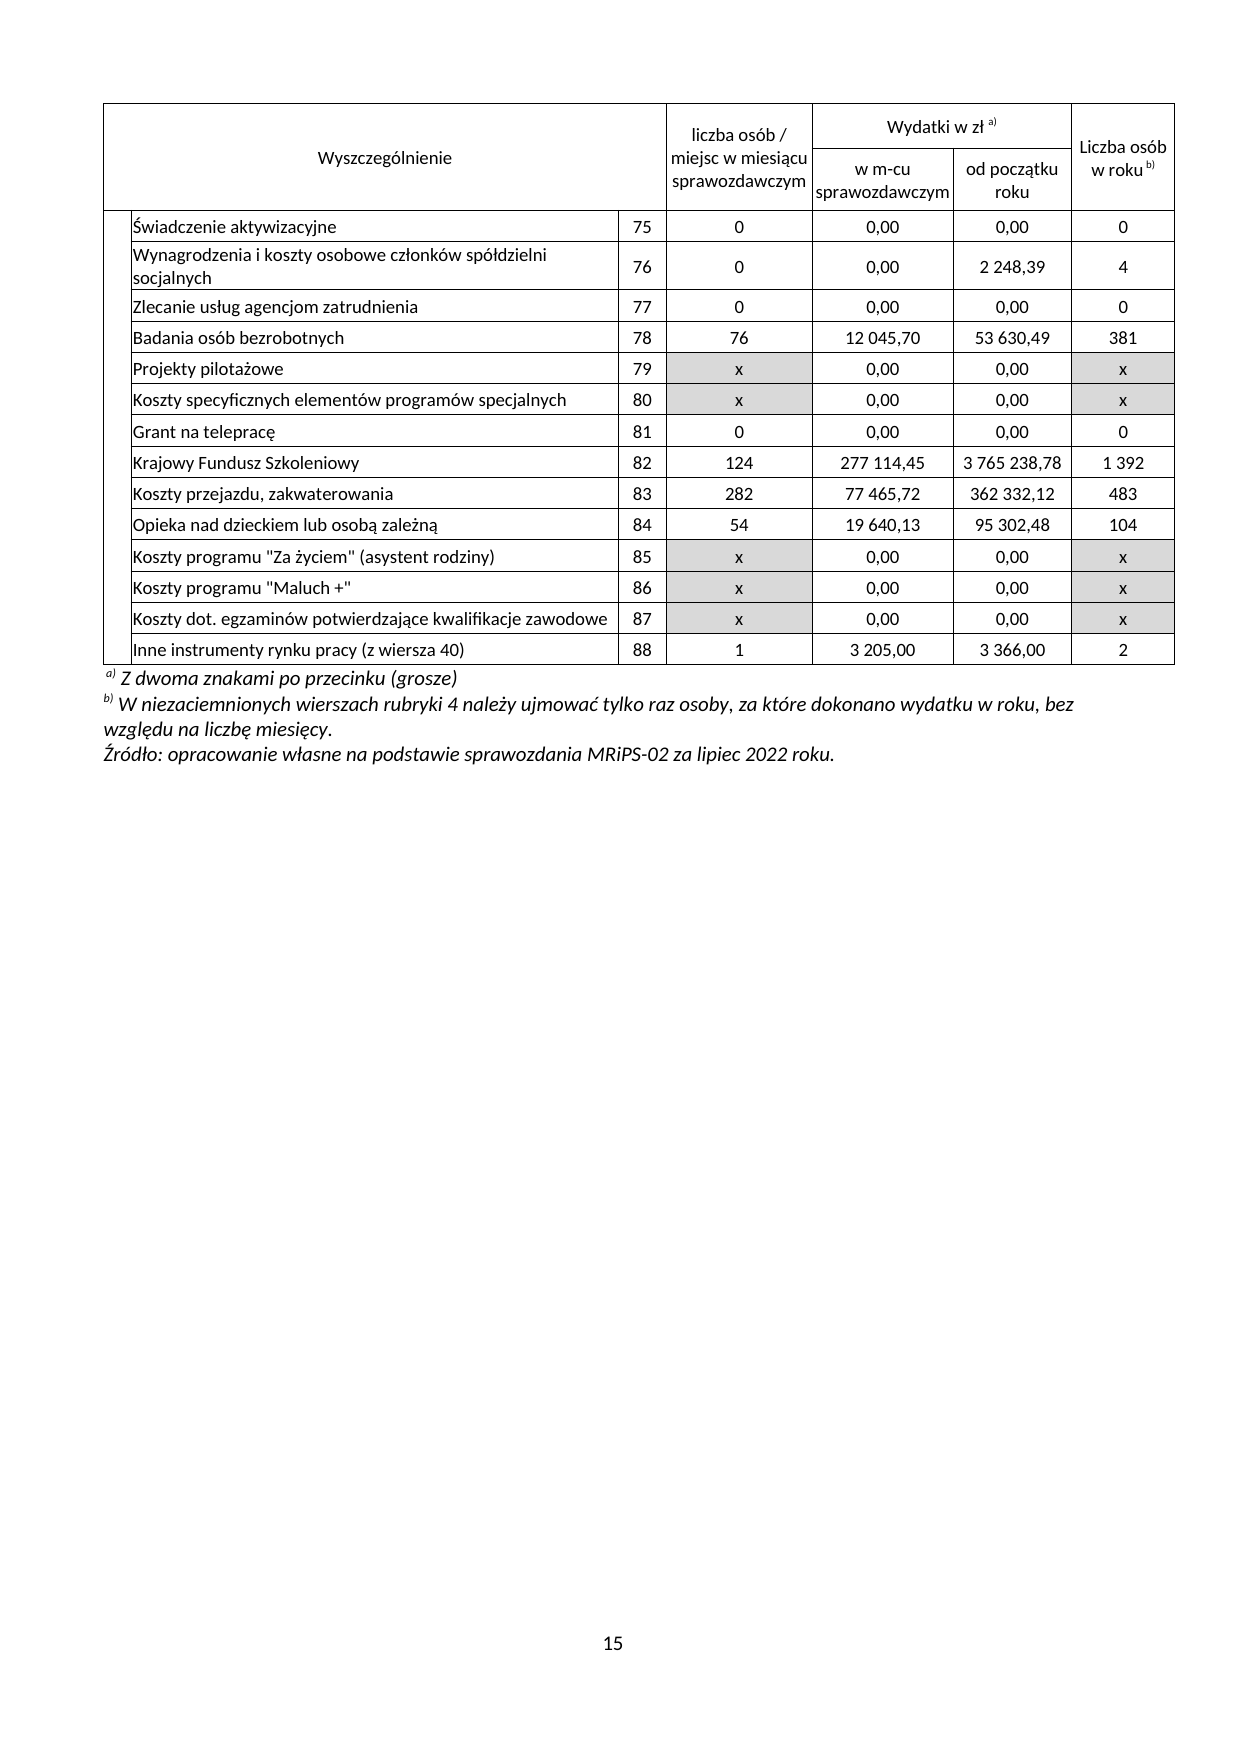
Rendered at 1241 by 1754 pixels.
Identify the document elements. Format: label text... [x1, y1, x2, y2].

table_cell 0,00 [954, 290, 1071, 321]
table_cell x [667, 540, 812, 571]
table_cell 1 [667, 634, 812, 664]
table_cell Inne instrumenty rynku pracy (z wiersza 40) [132, 634, 618, 664]
table_cell 0 [667, 415, 812, 446]
table_cell 483 [1072, 478, 1174, 508]
table_cell 3 205,00 [813, 634, 953, 664]
table_cell 85 [619, 540, 666, 571]
table_cell x [667, 572, 812, 602]
table_cell Koszty przejazdu, zakwaterowania [132, 478, 618, 508]
table_cell 362 332,12 [954, 478, 1071, 508]
table_cell 84 [619, 509, 666, 539]
table_cell 80 [619, 384, 666, 414]
table_cell 0,00 [813, 384, 953, 414]
table_cell 3 366,00 [954, 634, 1071, 664]
table_cell 0 [1072, 211, 1174, 241]
table_cell x [1072, 384, 1174, 414]
table_cell 0,00 [954, 211, 1071, 241]
table_header Wyszczególnienie [104, 104, 666, 210]
table_cell Grant na telepracę [132, 415, 618, 446]
table_cell Krajowy Fundusz Szkoleniowy [132, 447, 618, 477]
table_cell 79 [619, 353, 666, 383]
table_cell 4 [1072, 242, 1174, 289]
table_cell 0 [667, 242, 812, 289]
table_cell 86 [619, 572, 666, 602]
table_cell Koszty programu "Maluch +" [132, 572, 618, 602]
table_header Wydatki w zł a) [813, 104, 1071, 147]
table_cell od początku roku [954, 149, 1071, 210]
table_cell Zlecanie usług agencjom zatrudnienia [132, 290, 618, 321]
table_cell Opieka nad dzieckiem lub osobą zależną [132, 509, 618, 539]
table_cell 2 248,39 [954, 242, 1071, 289]
table_cell Wynagrodzenia i koszty osobowe członków spółdzielni socjalnych [132, 242, 618, 289]
table_cell 76 [667, 322, 812, 352]
table_cell 0,00 [813, 603, 953, 633]
table_cell x [1072, 353, 1174, 383]
table_cell 77 465,72 [813, 478, 953, 508]
table_cell 77 [619, 290, 666, 321]
table_cell 0,00 [954, 353, 1071, 383]
table_cell 0,00 [813, 211, 953, 241]
table_cell 83 [619, 478, 666, 508]
table_cell 0 [1072, 415, 1174, 446]
table_cell x [667, 603, 812, 633]
table_cell Świadczenie aktywizacyjne [132, 211, 618, 241]
table_cell x [1072, 603, 1174, 633]
table_cell 95 302,48 [954, 509, 1071, 539]
text Źródło: opracowanie własne na podstawie sprawozdania MRiPS-02 za lipiec 2022 roku. [103, 742, 1122, 767]
table_cell 81 [619, 415, 666, 446]
table_cell 87 [619, 603, 666, 633]
table_cell 0 [667, 290, 812, 321]
table_cell 76 [619, 242, 666, 289]
table_cell x [1072, 572, 1174, 602]
table_cell 54 [667, 509, 812, 539]
table_cell 277 114,45 [813, 447, 953, 477]
table_cell 75 [619, 211, 666, 241]
table_cell x [1072, 540, 1174, 571]
table_cell 0,00 [813, 540, 953, 571]
table_cell 0 [1072, 290, 1174, 321]
table_cell 12 045,70 [813, 322, 953, 352]
table_cell 2 [1072, 634, 1174, 664]
table_cell Koszty programu "Za życiem" (asystent rodziny) [132, 540, 618, 571]
table_cell 282 [667, 478, 812, 508]
table_cell 0,00 [954, 572, 1071, 602]
table_cell 0,00 [813, 415, 953, 446]
table_cell x [667, 353, 812, 383]
table_cell 0,00 [813, 572, 953, 602]
table_cell 0,00 [954, 384, 1071, 414]
table_cell 1 392 [1072, 447, 1174, 477]
table_cell 0,00 [813, 242, 953, 289]
table_cell Badania osób bezrobotnych [132, 322, 618, 352]
table_cell 0 [667, 211, 812, 241]
table_header liczba osób / miejsc w miesiącu sprawozdawczym [667, 104, 812, 210]
table_cell 0,00 [954, 540, 1071, 571]
table_cell w m-cu sprawozdawczym [813, 149, 953, 210]
table_cell 0,00 [813, 353, 953, 383]
table_cell 124 [667, 447, 812, 477]
table_cell 381 [1072, 322, 1174, 352]
table_cell 104 [1072, 509, 1174, 539]
table_cell Projekty pilotażowe [132, 353, 618, 383]
table_cell 3 765 238,78 [954, 447, 1071, 477]
text b) W niezaciemnionych wierszach rubryki 4 należy ujmować tylko raz osoby, za które dokonano wydatku w roku, bez względu na liczbę miesięcy. [103, 691, 1122, 742]
table_cell 78 [619, 322, 666, 352]
text a) Z dwoma znakami po przecinku (grosze) [103, 665, 1122, 691]
table_cell 88 [619, 634, 666, 664]
table_cell 82 [619, 447, 666, 477]
table_cell 0,00 [954, 603, 1071, 633]
table_cell Koszty dot. egzaminów potwierdzające kwalifikacje zawodowe [132, 603, 618, 633]
table_cell Koszty specyficznych elementów programów specjalnych [132, 384, 618, 414]
table_cell 53 630,49 [954, 322, 1071, 352]
table_header Liczba osób w roku b) [1072, 104, 1174, 210]
table_cell 19 640,13 [813, 509, 953, 539]
table_cell 0,00 [813, 290, 953, 321]
table_cell x [667, 384, 812, 414]
table_cell 0,00 [954, 415, 1071, 446]
